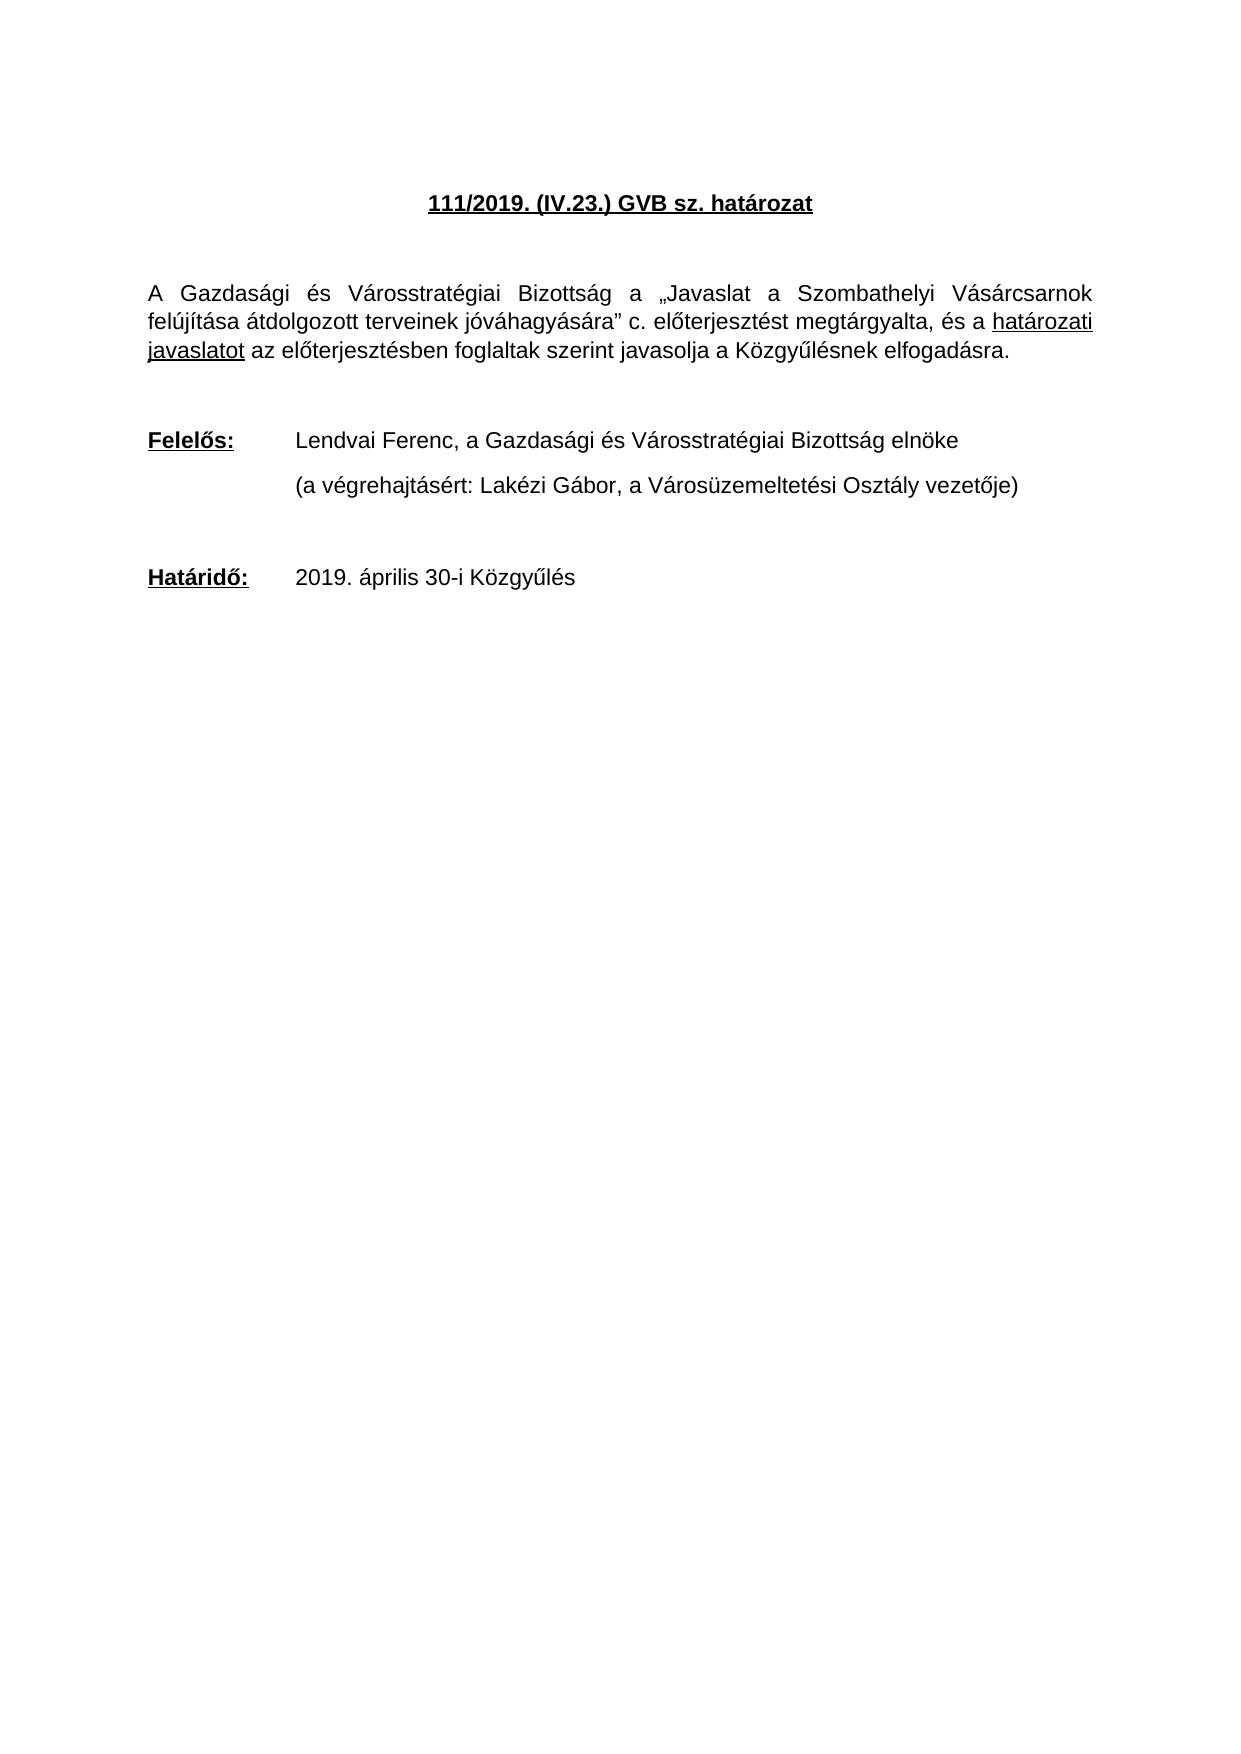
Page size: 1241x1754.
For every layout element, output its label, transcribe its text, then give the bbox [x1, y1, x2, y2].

text Határidő: 2019. április 30-i Közgyűlés [148, 564, 1092, 590]
text A Gazdasági és Városstratégiai Bizottság a „Javaslat a Szombathelyi Vásárcsarnok felújítása átdolgozott terveinek jóváhagyására” c. előterjesztést megtárgyalta, és a határozati javaslatot az előterjesztésben foglaltak szerint javasolja a Közgyűlésnek elfogadásra. [148, 280, 1092, 363]
text 111/2019. (IV.23.) GVB sz. határozat [148, 189, 1092, 216]
text Felelős: Lendvai Ferenc, a Gazdasági és Városstratégiai Bizottság elnöke [148, 427, 1092, 453]
text (a végrehajtásért: Lakézi Gábor, a Városüzemeltetési Osztály vezetője) [207, 472, 1092, 498]
